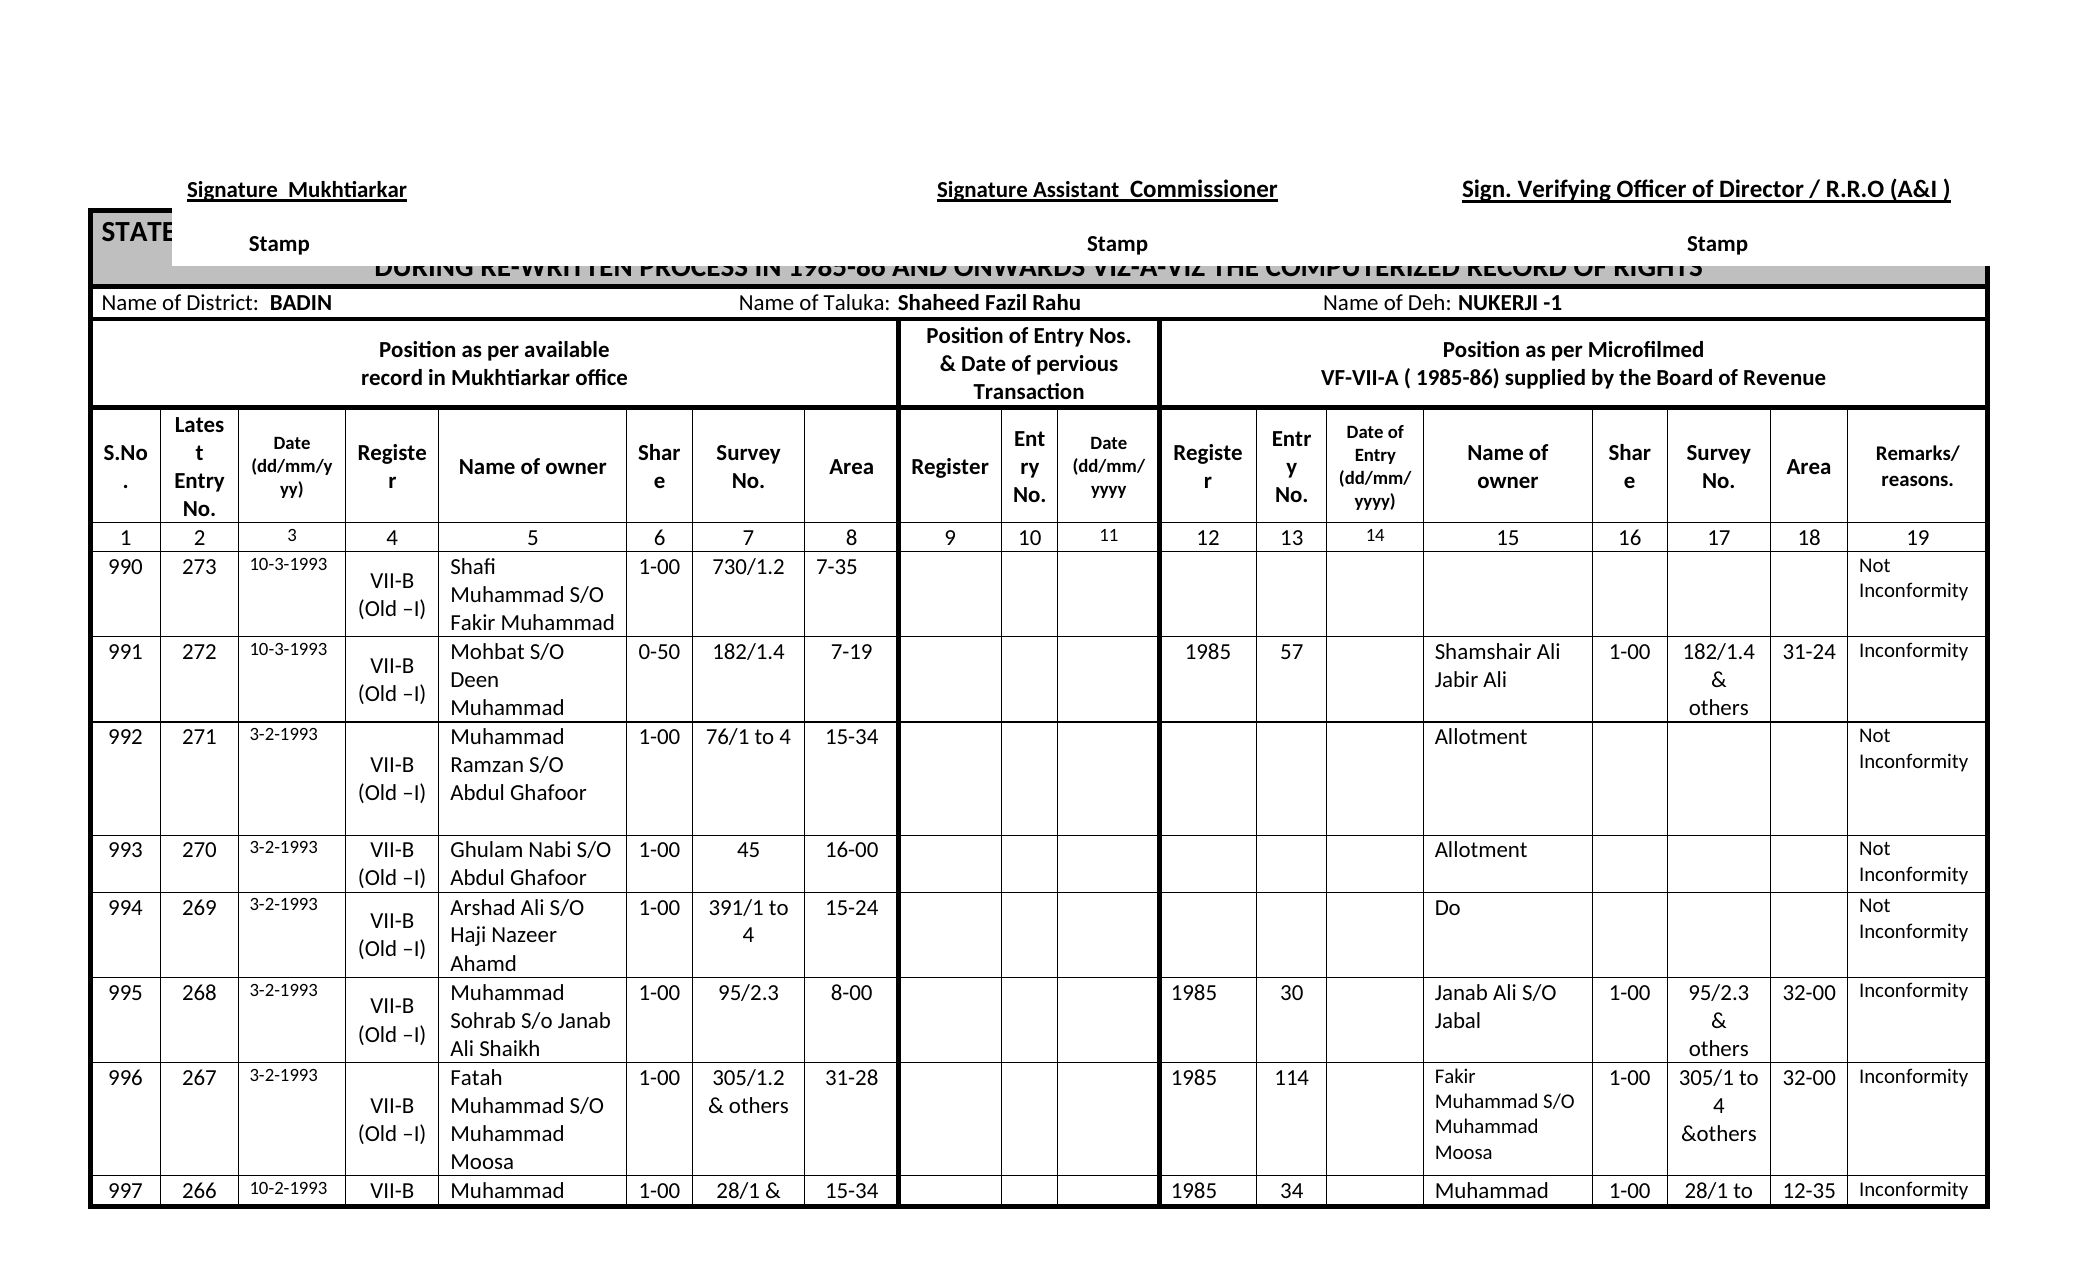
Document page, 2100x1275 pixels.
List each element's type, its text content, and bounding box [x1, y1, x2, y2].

table_cell [1668, 552, 1770, 636]
table_cell [901, 1176, 1001, 1204]
table_cell 45 [693, 836, 804, 892]
table_cell [1058, 893, 1157, 977]
table_cell 271 [161, 723, 238, 834]
table_cell 992 [93, 723, 160, 834]
table_cell 31-24 [1771, 637, 1847, 721]
table_cell 2 [161, 523, 238, 551]
table_cell Register [901, 410, 1001, 522]
table_cell [1002, 723, 1057, 834]
table_cell Area [1771, 410, 1847, 522]
table_cell VII-B (Old –I) [346, 836, 438, 892]
table_cell Inconformity [1848, 1063, 1985, 1175]
table_cell [1593, 723, 1667, 834]
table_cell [1424, 1176, 1592, 1204]
table_cell 12-35 [1771, 1176, 1847, 1204]
table_cell Area [805, 410, 896, 522]
table_cell 1-00 [627, 723, 692, 834]
table_cell Survey No. [693, 410, 804, 522]
table_cell [1257, 893, 1326, 977]
table_cell [901, 1063, 1001, 1175]
table_cell [901, 836, 1001, 892]
table_cell 305/1.2 & others [693, 1063, 804, 1175]
table_cell VII-B (Old –I) [346, 893, 438, 977]
table_cell [1327, 978, 1423, 1062]
table_cell Janab Ali S/O Jabal [1424, 978, 1592, 1062]
table_cell Inconformity [1848, 637, 1985, 721]
table_cell [1002, 1063, 1057, 1175]
table_cell Share [1593, 410, 1667, 522]
table_cell 6 [627, 523, 692, 551]
table_cell [1327, 723, 1423, 834]
table_cell 32-00 [1771, 978, 1847, 1062]
table_cell 8-00 [805, 978, 896, 1062]
table_cell 391/1 to 4 [693, 893, 804, 977]
table_cell 1985 [1162, 637, 1256, 721]
table_cell 1-00 [1593, 1176, 1667, 1204]
table_cell Mohbat S/O Deen Muhammad [439, 637, 626, 721]
table_cell 305/1 to 4 &others [1668, 1063, 1770, 1175]
table_cell [1668, 836, 1770, 892]
table_cell [1327, 893, 1423, 977]
table_cell Latest Entry No. [161, 410, 238, 522]
table_cell 269 [161, 893, 238, 977]
table_cell [1771, 836, 1847, 892]
table_cell 57 [1257, 637, 1326, 721]
table_cell 28/1 & others [693, 1176, 804, 1204]
table_cell [1327, 552, 1423, 636]
table_cell 272 [161, 637, 238, 721]
table_cell [1058, 637, 1157, 721]
table_cell [1257, 836, 1326, 892]
table_cell [1593, 552, 1667, 636]
table_cell [1162, 552, 1256, 636]
table_cell 1-00 [627, 1176, 692, 1204]
table_cell 990 [93, 552, 160, 636]
table_cell 15-34 [805, 1176, 896, 1204]
table_cell [901, 637, 1001, 721]
table_cell 95/2.3 & others [1668, 978, 1770, 1062]
table_cell [1771, 723, 1847, 834]
table_cell 11 [1058, 523, 1157, 551]
table_cell [1058, 723, 1157, 834]
table_cell 10-2-1993 [239, 1176, 345, 1204]
table_cell [1327, 1176, 1423, 1204]
table_cell Fakir Muhammad S/O Muhammad Moosa [1424, 1063, 1592, 1175]
table_cell 1-00 [627, 552, 692, 636]
table_cell Do [1424, 893, 1592, 977]
table_cell VII-B (Old –I) [346, 1063, 438, 1175]
table_cell 12 [1162, 523, 1256, 551]
table_cell [1002, 893, 1057, 977]
table_cell [1058, 978, 1157, 1062]
table_cell [901, 723, 1001, 834]
table_cell [1002, 836, 1057, 892]
table_cell 8 [805, 523, 896, 551]
table_cell [1327, 1063, 1423, 1175]
table_cell 996 [93, 1063, 160, 1175]
table_cell 95/2.3 [693, 978, 804, 1062]
table_cell [1058, 836, 1157, 892]
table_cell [439, 1176, 626, 1204]
table_cell [1424, 552, 1592, 636]
table_cell Not Inconformity [1848, 552, 1985, 636]
table_cell [1002, 1176, 1057, 1204]
table_cell 13 [1257, 523, 1326, 551]
table_cell 4 [346, 523, 438, 551]
table_cell 14 [1327, 523, 1423, 551]
table_header STATEMENT SHOWING THE POSITION AS PER AVAILABLE RECORD INCLUDING MICRO FILMED VF-VII-A PREPARED DURING RE-WRITTEN PROCESS IN 1985-86 AND ONWARDS VIZ-A-VIZ THE COMPUTERIZED RECORD OF RIGHTS [93, 213, 1985, 284]
table_cell 9 [901, 523, 1001, 551]
table_cell [1162, 893, 1256, 977]
table_cell [1058, 1176, 1157, 1204]
table_cell S.No. [93, 410, 160, 522]
table_cell 3-2-1993 [239, 893, 345, 977]
table_cell Position as per available record in Mukhtiarkar office [93, 321, 896, 405]
table_cell [1593, 836, 1667, 892]
table_cell 10-3-1993 [239, 552, 345, 636]
table_cell Inconformity [1848, 1176, 1985, 1204]
table_cell [1002, 978, 1057, 1062]
table_cell 273 [161, 552, 238, 636]
table_cell 17 [1668, 523, 1770, 551]
table_cell Entry No. [1002, 410, 1057, 522]
table_cell VII-B (Old –I) [346, 552, 438, 636]
table_cell 266 [161, 1176, 238, 1204]
table_cell 19 [1848, 523, 1985, 551]
table_cell [1771, 893, 1847, 977]
table_cell Ghulam Nabi S/O Abdul Ghafoor [439, 836, 626, 892]
table_cell [901, 552, 1001, 636]
table_cell 5 [439, 523, 626, 551]
table_cell 991 [93, 637, 160, 721]
table_cell [1058, 1063, 1157, 1175]
table_cell 32-00 [1771, 1063, 1847, 1175]
table_cell [1257, 723, 1326, 834]
table_cell VII-B (Old –I) [346, 723, 438, 834]
table_cell 1-00 [1593, 1063, 1667, 1175]
table_cell Not Inconformity [1848, 723, 1985, 834]
table_cell 182/1.4 & others [1668, 637, 1770, 721]
table_cell [1327, 836, 1423, 892]
table_cell 1985 [1162, 1063, 1256, 1175]
table_cell Position as per Microfilmed VF-VII-A ( 1985-86) supplied by the Board of Revenue [1162, 321, 1985, 405]
table_cell [1002, 637, 1057, 721]
table_cell Allotment [1424, 836, 1592, 892]
table_cell 7-19 [805, 637, 896, 721]
table_cell [901, 978, 1001, 1062]
table_cell Date of Entry (dd/mm/yyyy) [1327, 410, 1423, 522]
table_cell 993 [93, 836, 160, 892]
table_cell 7-35 [805, 552, 896, 636]
table_cell 3-2-1993 [239, 836, 345, 892]
table_cell 3-2-1993 [239, 723, 345, 834]
table_cell 31-28 [805, 1063, 896, 1175]
table_cell 16-00 [805, 836, 896, 892]
table_cell [1162, 723, 1256, 834]
table_cell 1985 [1162, 978, 1256, 1062]
table_cell 1985 [1162, 1176, 1256, 1204]
table_cell 10-3-1993 [239, 637, 345, 721]
table_cell 3-2-1993 [239, 1063, 345, 1175]
table_cell 7 [693, 523, 804, 551]
table_cell Register [346, 410, 438, 522]
table_cell Survey No. [1668, 410, 1770, 522]
table_cell VII-B (Old –I) [346, 978, 438, 1062]
table_cell Share [627, 410, 692, 522]
table_cell 0-50 [627, 637, 692, 721]
table_cell VII-B (Old –I) [346, 1176, 438, 1204]
table_cell [1668, 723, 1770, 834]
table_cell 15-24 [805, 893, 896, 977]
table_cell [1257, 552, 1326, 636]
table_cell [1668, 893, 1770, 977]
table_cell 1-00 [1593, 978, 1667, 1062]
table_cell 1-00 [627, 1063, 692, 1175]
table_cell Register [1162, 410, 1256, 522]
table_cell 995 [93, 978, 160, 1062]
table_cell Name of owner [439, 410, 626, 522]
table_cell 1-00 [627, 978, 692, 1062]
table_cell [901, 893, 1001, 977]
table_cell Arshad Ali S/O Haji Nazeer Ahamd [439, 893, 626, 977]
table_cell 15-34 [805, 723, 896, 834]
table_cell 997 [93, 1176, 160, 1204]
table_cell 76/1 to 4 [693, 723, 804, 834]
table_cell [1771, 552, 1847, 636]
table_cell 3 [239, 523, 345, 551]
table_cell 1-00 [627, 893, 692, 977]
table_cell 267 [161, 1063, 238, 1175]
table_cell 30 [1257, 978, 1326, 1062]
table_cell Remarks/ reasons. [1848, 410, 1985, 522]
table_cell Shamshair Ali Jabir Ali [1424, 637, 1592, 721]
table_cell Muhammad Sohrab S/o Janab Ali Shaikh [439, 978, 626, 1062]
table_cell Inconformity [1848, 978, 1985, 1062]
table_cell [1058, 552, 1157, 636]
table_cell 730/1.2 [693, 552, 804, 636]
table_cell Date (dd/mm/yyyy [1058, 410, 1157, 522]
table_cell 28/1 to 4 [1668, 1176, 1770, 1204]
table_cell 1 [93, 523, 160, 551]
table_cell 268 [161, 978, 238, 1062]
table_cell Not Inconformity [1848, 836, 1985, 892]
table_cell Muhammad Ramzan S/O Abdul Ghafoor [439, 723, 626, 834]
table_cell 15 [1424, 523, 1592, 551]
table_cell [1593, 893, 1667, 977]
table_cell Entry No. [1257, 410, 1326, 522]
table_cell [1162, 836, 1256, 892]
table_cell 182/1.4 [693, 637, 804, 721]
table_cell 1-00 [627, 836, 692, 892]
table_cell 34 [1257, 1176, 1326, 1204]
table_cell 114 [1257, 1063, 1326, 1175]
table_cell [1002, 552, 1057, 636]
table_cell Shafi Muhammad S/O Fakir Muhammad [439, 552, 626, 636]
table_cell Name of District: BADIN Name of Taluka: Shaheed Fazil Rahu Name of Deh: NUKERJI -1 [93, 289, 1985, 317]
table_cell 994 [93, 893, 160, 977]
table_cell 3-2-1993 [239, 978, 345, 1062]
table_cell Allotment [1424, 723, 1592, 834]
table_cell Fatah Muhammad S/O Muhammad Moosa [439, 1063, 626, 1175]
table_cell Not Inconformity [1848, 893, 1985, 977]
table_cell Name of owner [1424, 410, 1592, 522]
table_cell 270 [161, 836, 238, 892]
table_cell VII-B (Old –I) [346, 637, 438, 721]
table_cell [1327, 637, 1423, 721]
table_cell 1-00 [1593, 637, 1667, 721]
table_cell 10 [1002, 523, 1057, 551]
table_cell 18 [1771, 523, 1847, 551]
table_cell Position of Entry Nos. & Date of pervious Transaction [901, 321, 1157, 405]
table_cell Date (dd/mm/yyy) [239, 410, 345, 522]
table_cell 16 [1593, 523, 1667, 551]
